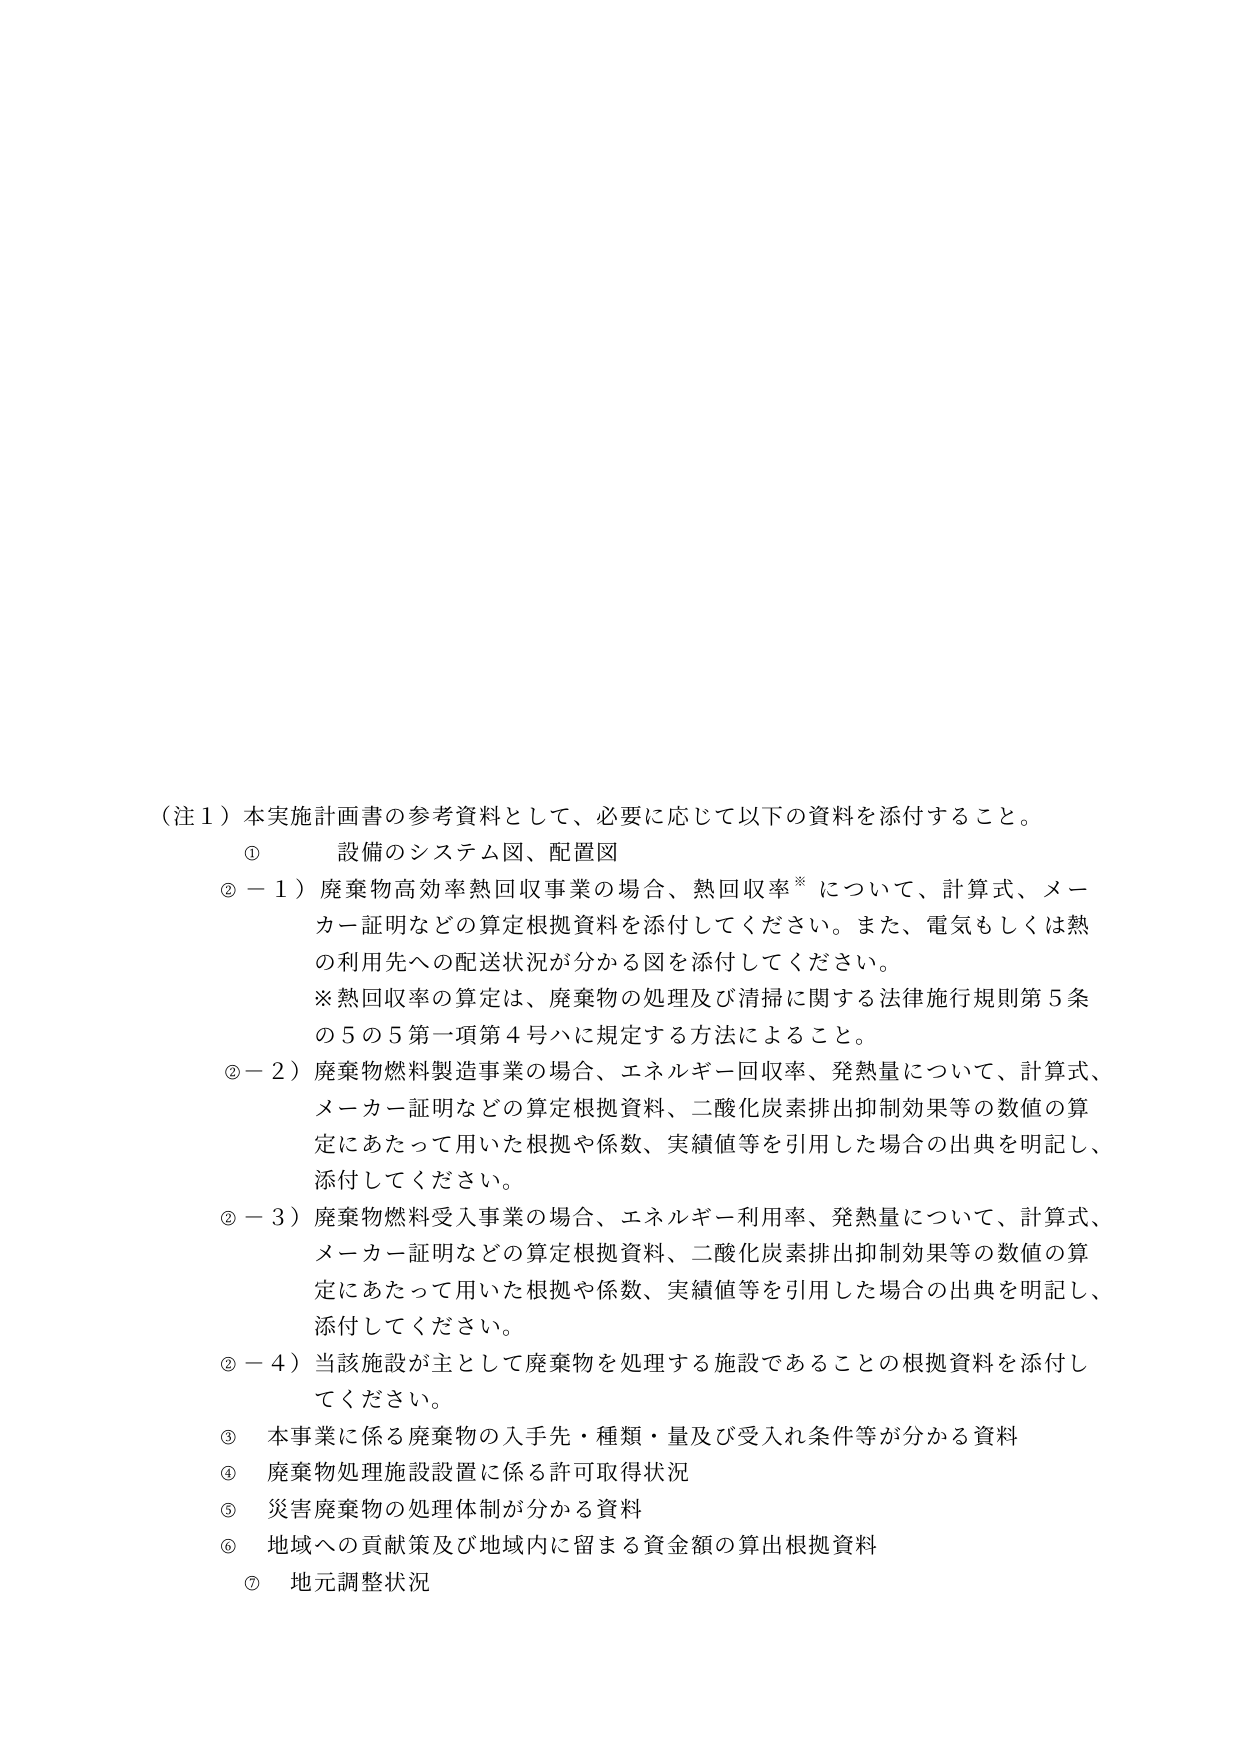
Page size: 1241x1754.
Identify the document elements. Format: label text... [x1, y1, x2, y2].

text ②－３）廃棄物燃料受入事業の場合、エネルギー利用率、発熱量について、計算式、メーカー証明などの算定根拠資料、二酸化炭素排出抑制効果等の数値の算定にあたって用いた根拠や係数、実績値等を引用した場合の出典を明記し、添付してください。 [220, 1198, 1091, 1343]
text ②－４）当該施設が主として廃棄物を処理する施設であることの根拠資料を添付してください。 [220, 1343, 1091, 1416]
text ②－２）廃棄物燃料製造事業の場合、エネルギー回収率、発熱量について、計算式、メーカー証明などの算定根拠資料、二酸化炭素排出抑制効果等の数値の算定にあたって用いた根拠や係数、実績値等を引用した場合の出典を明記し、添付してください。 [220, 1052, 1091, 1198]
list 設備のシステム図、配置図 [220, 833, 1091, 869]
text ④ 廃棄物処理施設設置に係る許可取得状況 [219, 1453, 1091, 1489]
text ※熱回収率の算定は、廃棄物の処理及び清掃に関する法律施行規則第５条の５の５第一項第４号ハに規定する方法によること。 [291, 979, 1091, 1052]
text （注１）本実施計画書の参考資料として、必要に応じて以下の資料を添付すること。 [149, 797, 1091, 833]
text ⑦ 地元調整状況 [220, 1562, 1091, 1599]
list ③ 本事業に係る廃棄物の入手先・種類・量及び受入れ条件等が分かる資料 [218, 1416, 1091, 1453]
list ⑤ 災害廃棄物の処理体制が分かる資料 [170, 1489, 1091, 1526]
list ⑥ 地域への貢献策及び地域内に留まる資金額の算出根拠資料 [218, 1526, 1091, 1562]
text ② －１）廃棄物高効率熱回収事業の場合、熱回収率※について、計算式、メーカー証明などの算定根拠資料を添付してください。また、電気もしくは熱の利用先への配送状況が分かる図を添付してください。 [220, 869, 1091, 979]
